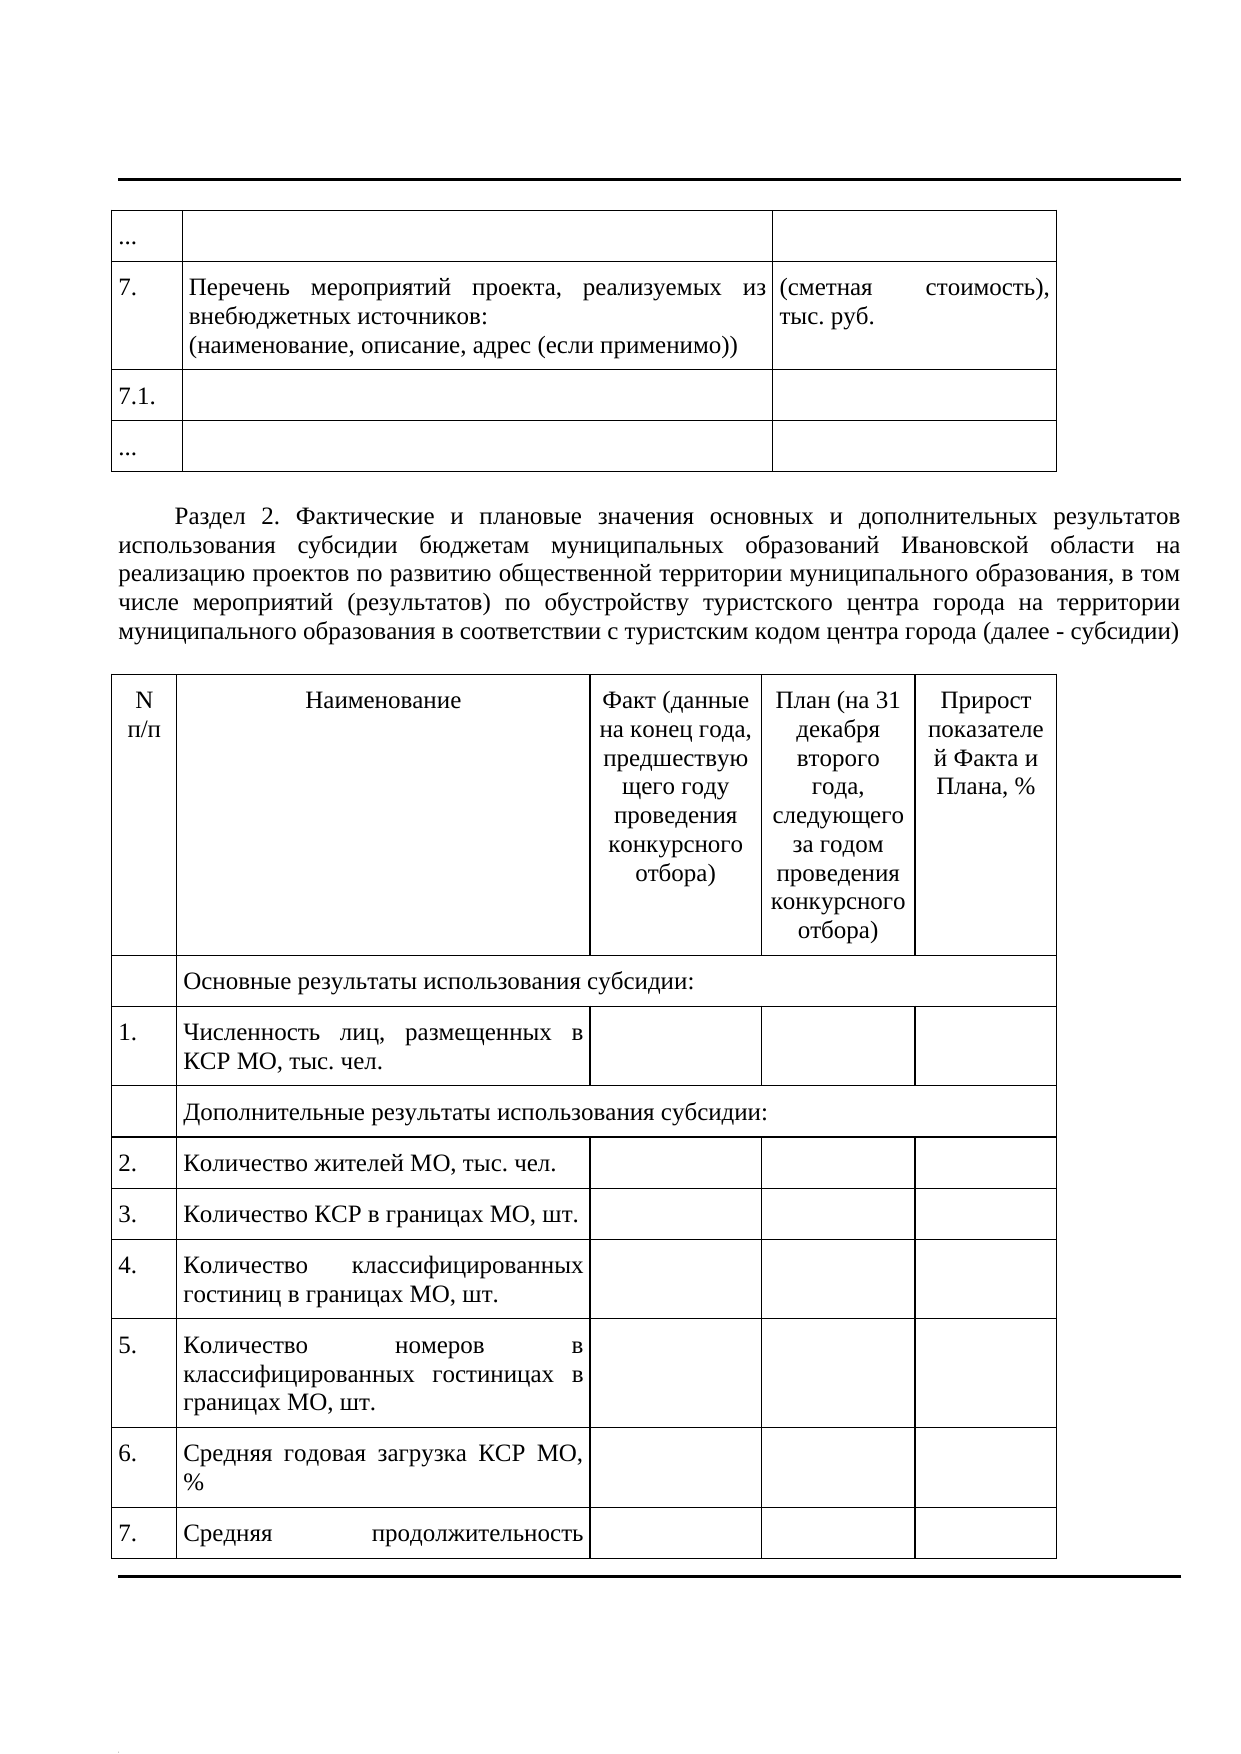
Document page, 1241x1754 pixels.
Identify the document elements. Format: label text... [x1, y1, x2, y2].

table_cell Количество номеров в классифицированных гостиницах в границах МО, шт. [177, 1319, 589, 1427]
table_cell ... [112, 211, 182, 261]
table_cell [591, 1319, 761, 1427]
table_cell 7. [112, 1508, 176, 1558]
table_cell Количество жителей МО, тыс. чел. [177, 1138, 589, 1187]
table_cell Количество классифицированных гостиниц в границах МО, шт. [177, 1240, 589, 1318]
table_header Наименование [177, 675, 589, 954]
table_cell [183, 421, 772, 471]
table_cell (сметная стоимость), тыс. руб. [773, 262, 1056, 369]
table_cell Количество КСР в границах МО, шт. [177, 1189, 589, 1238]
table_cell 7. [112, 262, 182, 369]
table_cell [916, 1189, 1056, 1238]
table_cell [916, 1319, 1056, 1427]
table_cell [762, 1508, 914, 1558]
table_cell [916, 1007, 1056, 1085]
table_cell [916, 1508, 1056, 1558]
table_cell 2. [112, 1138, 176, 1187]
table_cell Численность лиц, размещенных в КСР МО, тыс. чел. [177, 1007, 589, 1085]
table_cell 6. [112, 1428, 176, 1507]
table_cell [916, 1428, 1056, 1507]
table_cell [591, 1508, 761, 1558]
table_cell [183, 370, 772, 420]
table_cell [773, 421, 1056, 471]
table_cell [591, 1240, 761, 1318]
table_cell Перечень мероприятий проекта, реализуемых из внебюджетных источников: (наименование, описание, адрес (если применимо)) [183, 262, 772, 369]
table_cell [591, 1428, 761, 1507]
table_cell [591, 1189, 761, 1238]
table_cell [773, 211, 1056, 261]
table_cell [773, 370, 1056, 420]
table_cell [183, 211, 772, 261]
table_cell ... [112, 421, 182, 471]
table_cell Дополнительные результаты использования субсидии: [177, 1086, 1056, 1136]
table_header N п/п [112, 675, 176, 954]
table_cell [916, 1138, 1056, 1187]
table_cell 7.1. [112, 370, 182, 420]
table_cell [762, 1240, 914, 1318]
table_cell [762, 1189, 914, 1238]
table_cell 1. [112, 1007, 176, 1085]
table_cell 3. [112, 1189, 176, 1238]
table_cell [762, 1428, 914, 1507]
table_header Прирост показателей Факта и Плана, % [916, 675, 1056, 954]
table_cell 5. [112, 1319, 176, 1427]
table_cell [762, 1138, 914, 1187]
table_cell [762, 1007, 914, 1085]
table_cell [591, 1007, 761, 1085]
table_cell [762, 1319, 914, 1427]
table_cell [591, 1138, 761, 1187]
table_header Факт (данные на конец года, предшествующего году проведения конкурсного отбора) [591, 675, 761, 954]
table_cell Основные результаты использования субсидии: [177, 956, 1056, 1006]
table_cell [112, 1086, 176, 1136]
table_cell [177, 1508, 589, 1558]
table_cell [916, 1240, 1056, 1318]
table_cell [112, 956, 176, 1006]
table_cell Средняя годовая загрузка КСР МО, % [177, 1428, 589, 1507]
table_cell 4. [112, 1240, 176, 1318]
list Раздел 2. Фактические и плановые значения основных и дополнительных результатов использования субсидии бюджетам муниципальных образований Ивановской области на реализацию проектов по развитию общественной территории муниципального образования, в том числе мероприятий (результатов) по обустройству туристского центра города на территории муниципального образования в соответствии с туристским кодом центра города (далее - субсидии) [118, 501, 1181, 645]
table_header План (на 31 декабря второго года, следующего за годом проведения конкурсного отбора) [762, 675, 914, 954]
